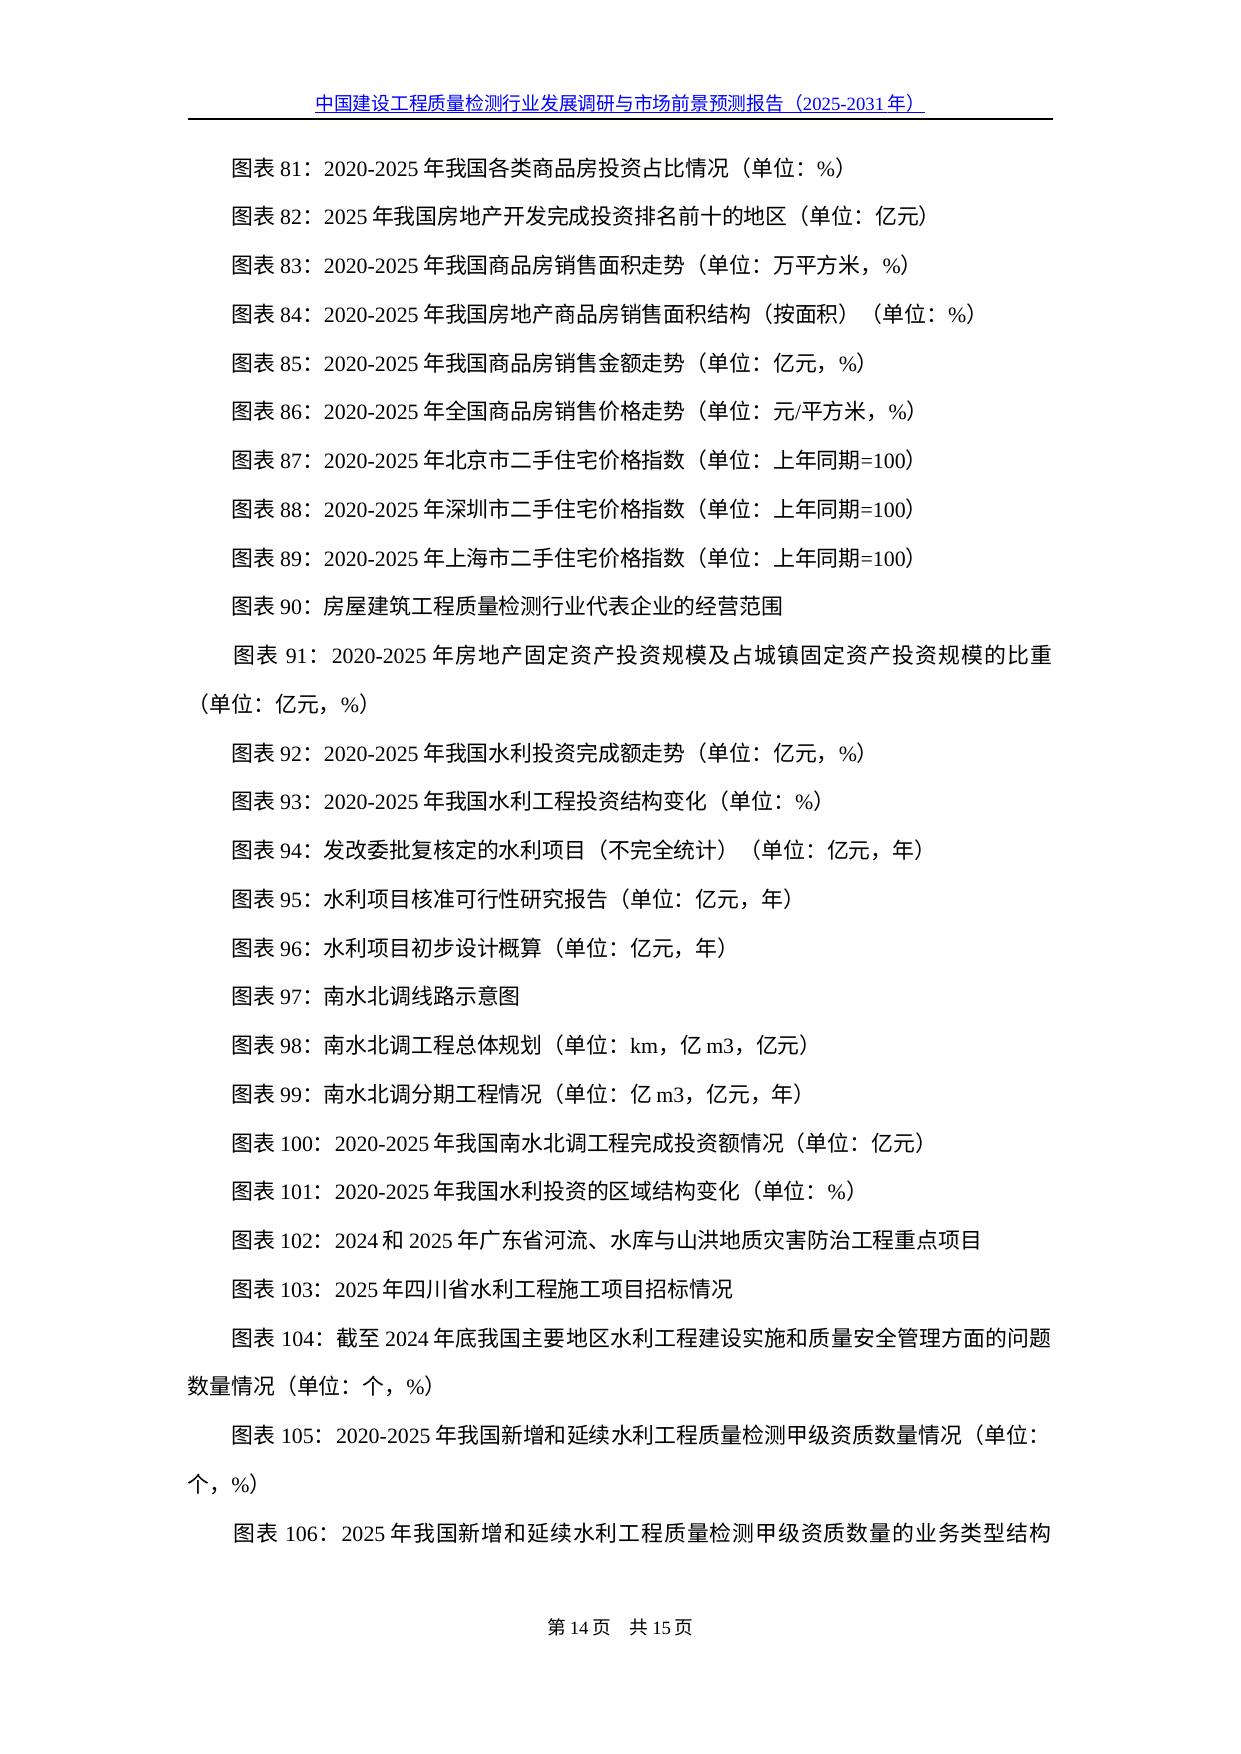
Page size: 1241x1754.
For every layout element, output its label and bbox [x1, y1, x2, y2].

text [187, 150, 1053, 1548]
